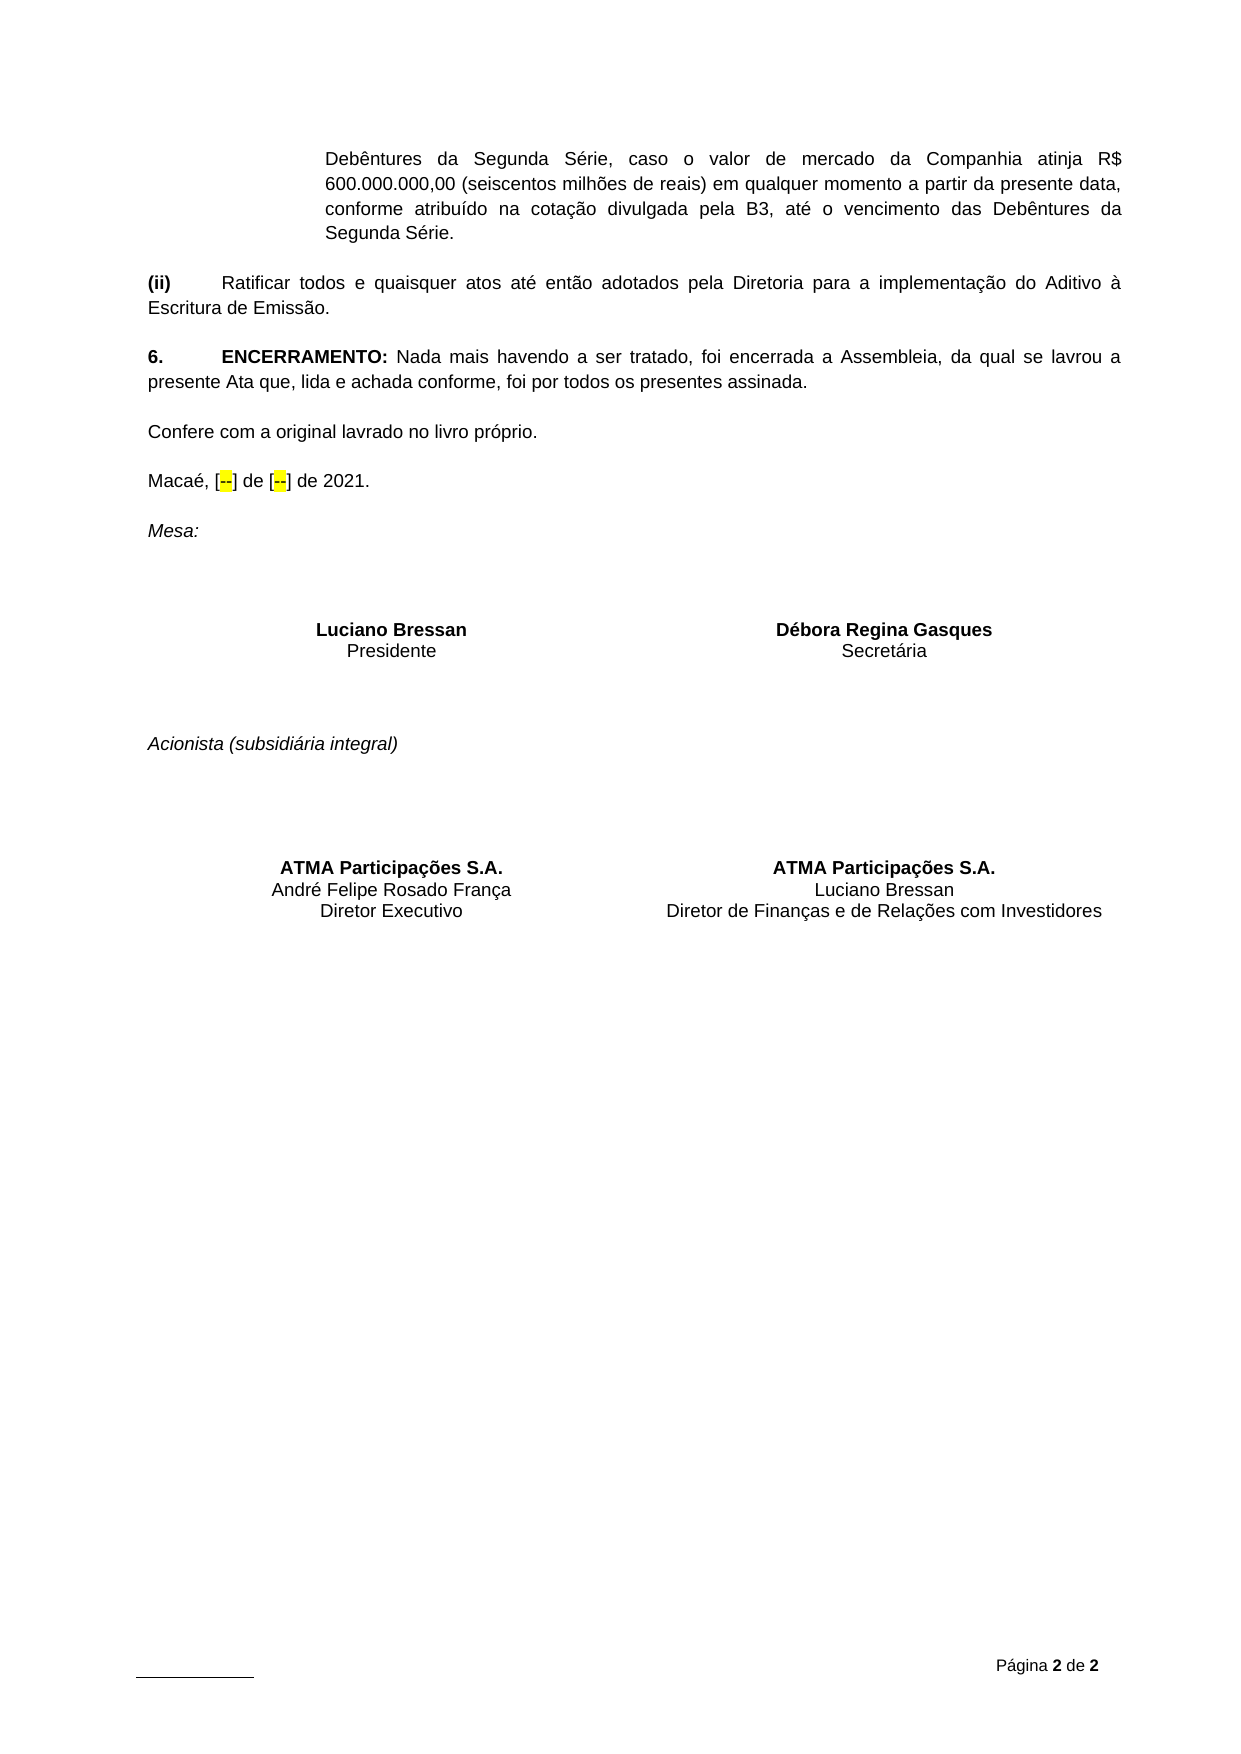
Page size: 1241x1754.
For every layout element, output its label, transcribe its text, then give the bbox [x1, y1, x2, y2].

list Macaé, [--] de [--] de 2021. [286, 470, 1122, 492]
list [325, 148, 1122, 244]
table_header ATMA Participações S.A. Luciano Bressan Diretor de Finanças e de Relações com Investidores [635, 857, 1133, 922]
table_header ATMA Participações S.A. André Felipe Rosado França Diretor Executivo [148, 857, 635, 922]
list Mesa: [148, 519, 1122, 541]
text Confere com a original lavrado no livro próprio. [148, 420, 1122, 442]
text Acionista (subsidiária integral) [148, 733, 1122, 754]
table_header Débora Regina Gasques Secretária [635, 619, 1133, 683]
table_header Luciano Bressan Presidente [148, 619, 635, 683]
list Ratificar todos e quaisquer atos até então adotados pela Diretoria para a implementação do Aditivo à Escritura de Emissão. [148, 272, 1122, 318]
list ENCERRAMENTO: Nada mais havendo a ser tratado, foi encerrada a Assembleia, da qual se lavrou a presente Ata que, lida e achada conforme, foi por todos os presentes assinada. [148, 346, 1122, 392]
